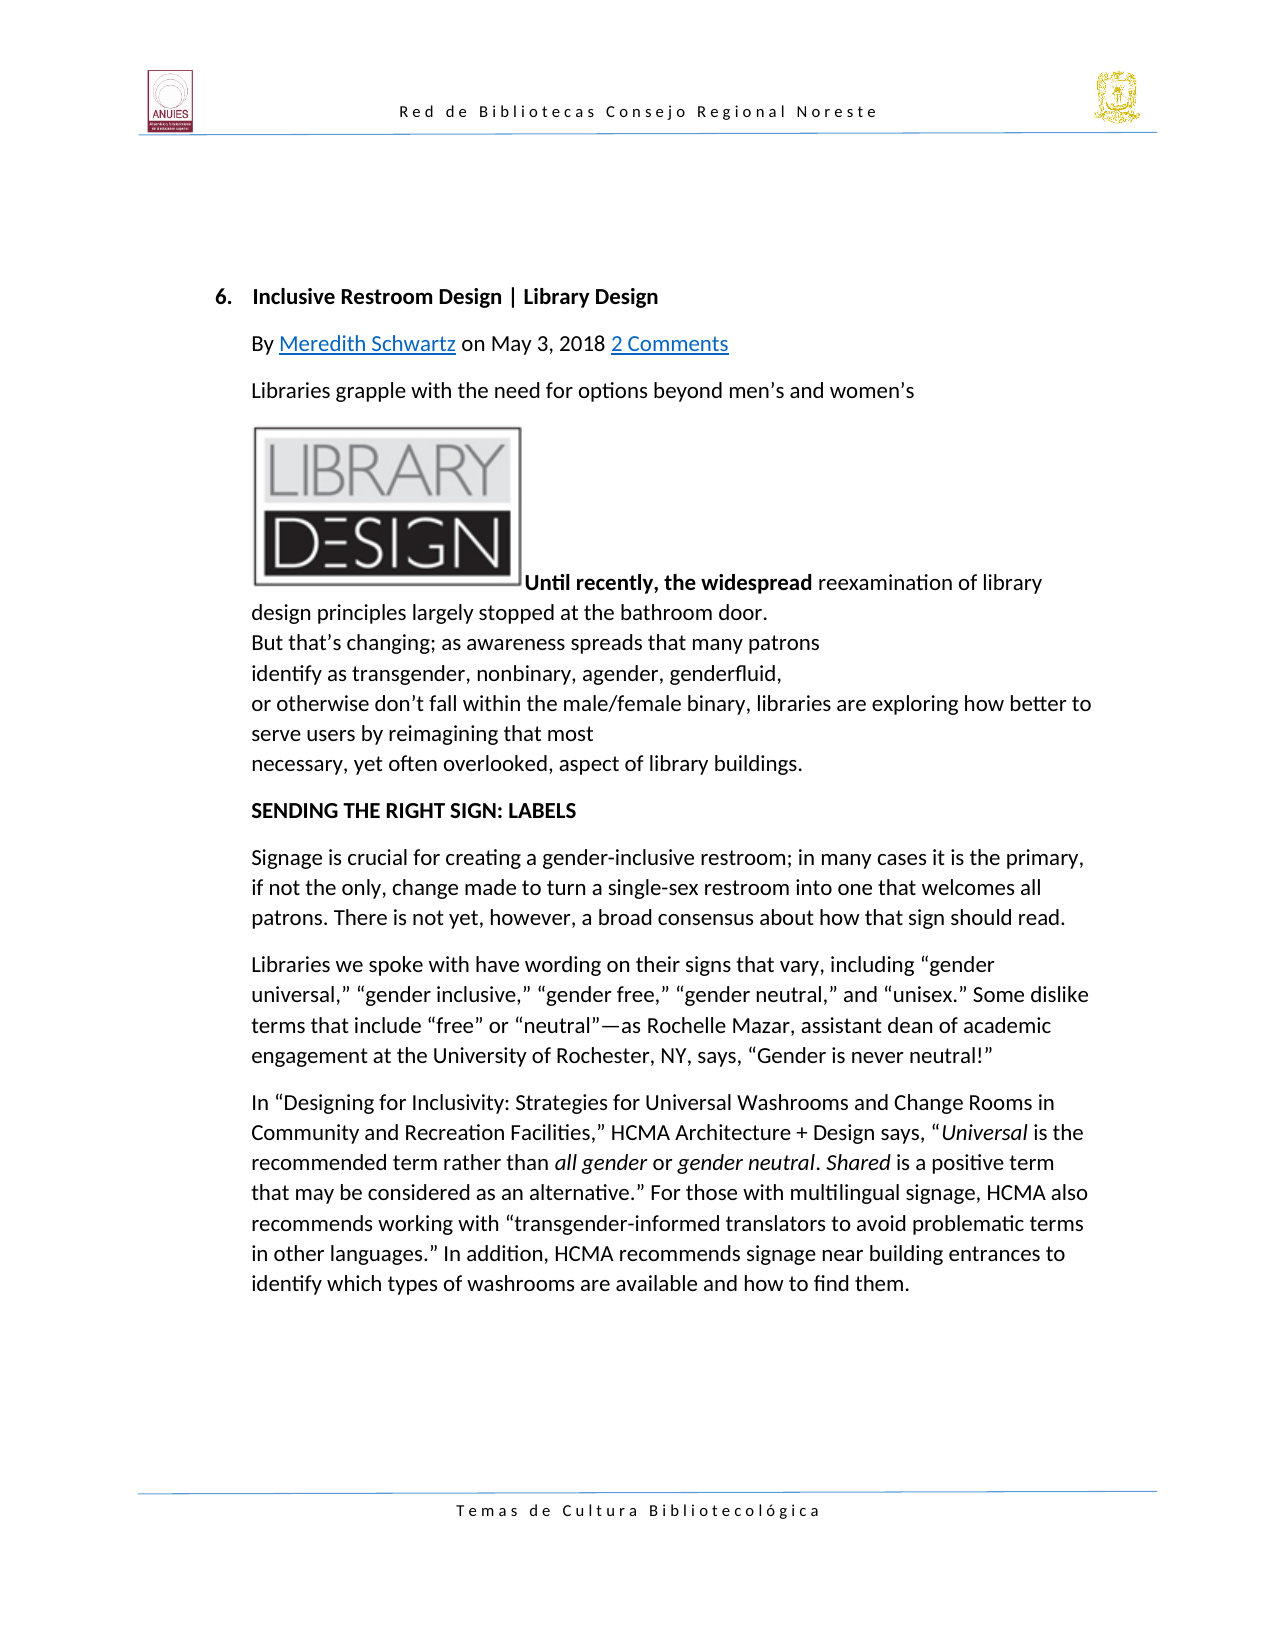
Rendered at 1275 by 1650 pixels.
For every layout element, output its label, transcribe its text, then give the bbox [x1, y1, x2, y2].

text Libraries grapple with the need for options beyond men’s and women’s [251, 376, 1098, 404]
picture [251, 423, 525, 591]
list Inclusive Restroom Design | Library Design [215, 282, 1098, 311]
picture [138, 69, 202, 133]
text By Meredith Schwartz on May 3, 2018 2 Comments [251, 329, 1098, 357]
text Libraries we spoke with have wording on their signs that vary, including “gender universal,” “gender inclusive,” “gender free,” “gender neutral,” and “unisex.” Some dislike terms that include “free” or “neutral”—as Rochelle Mazar, assistant dean of academic engagement at the University of Rochester, NY, says, “Gender is never neutral!” [251, 950, 1098, 1069]
picture [1092, 69, 1141, 125]
text SENDING THE RIGHT SIGN: LABELS [251, 796, 1098, 824]
text Until recently, the widespread reexamination of library design principles largely stopped at the bathroom door. But that’s changing; as awareness spreads that many patrons identify as transgender, nonbinary, agender, genderfluid, or otherwise don’t fall within the male/female binary, libraries are exploring how better to serve users by reimagining that most necessary, yet often overlooked, aspect of library buildings. [251, 423, 1098, 777]
text In “Designing for Inclusivity: Strategies for Universal Washrooms and Change Rooms in Community and Recreation Facilities,” HCMA Architecture + Design says, “Universal is the recommended term rather than all gender or gender neutral. Shared is a positive term that may be considered as an alternative.” For those with multilingual signage, HCMA also recommends working with “transgender-informed translators to avoid problematic terms in other languages.” In addition, HCMA recommends signage near building entrances to identify which types of washrooms are available and how to find them. [251, 1088, 1098, 1297]
text Signage is crucial for creating a gender-inclusive restroom; in many cases it is the primary, if not the only, change made to turn a single-sex restroom into one that welcomes all patrons. There is not yet, however, a broad consensus about how that sign should read. [251, 843, 1098, 931]
